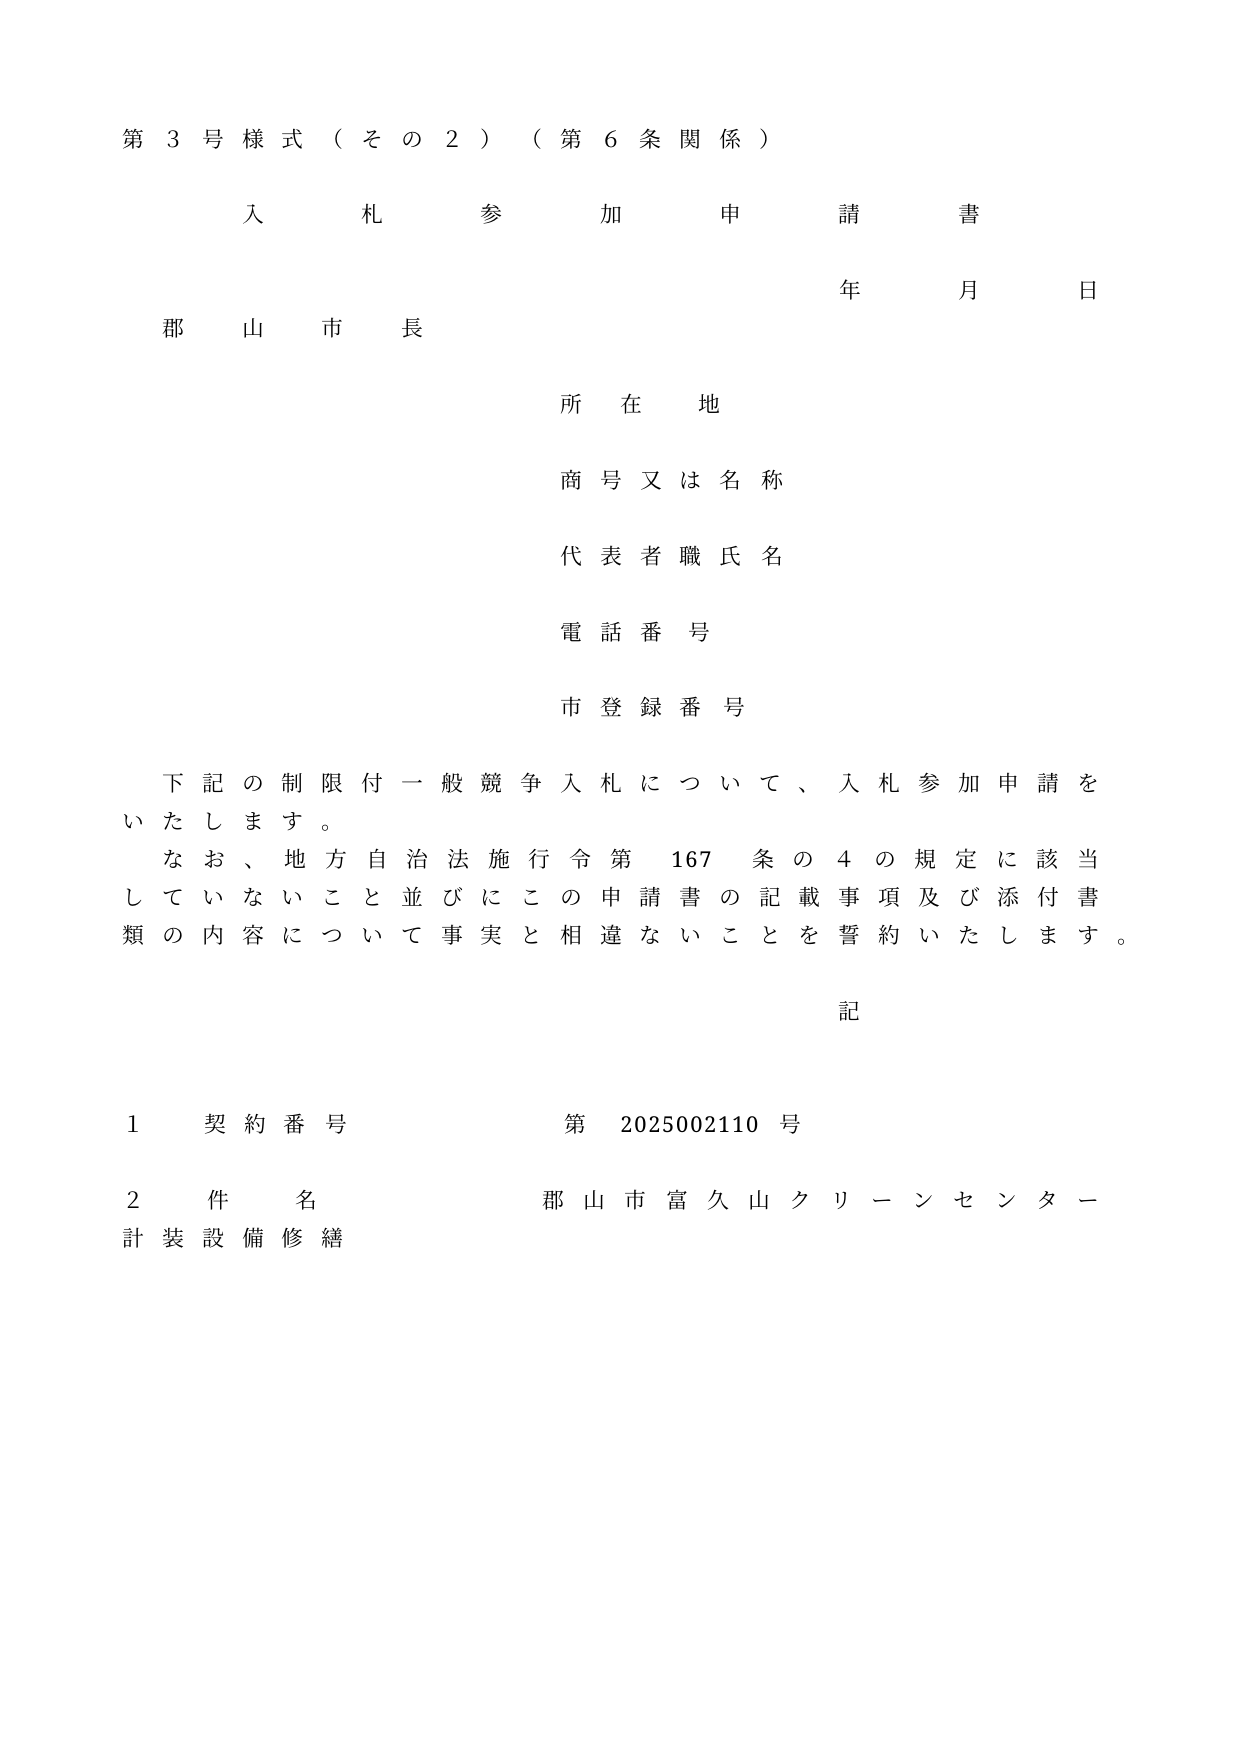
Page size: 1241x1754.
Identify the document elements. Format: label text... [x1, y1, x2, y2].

text ２ 件名 郡山市富久山クリーンセンター計装設備修繕 [123, 1180, 1117, 1256]
text １ 契約番号 第2025002110号 [123, 1104, 1117, 1142]
text 所在地 [550, 384, 1117, 422]
text 郡 山 市 長 [123, 308, 1117, 346]
text 記 [123, 991, 1117, 1029]
text 市登録番号 [550, 687, 1117, 725]
text 第３号様式（その２）（第６条関係） [123, 119, 1117, 157]
text 代表者職氏名 [550, 536, 1117, 574]
text 電話番号 [550, 612, 1117, 649]
text なお、地方自治法施行令第167条の４の規定に該当していないこと並びにこの申請書の記載事項及び添付書類の内容について事実と相違ないことを誓約いたします。 [123, 839, 1117, 953]
text 年 月 日 [123, 270, 1117, 308]
text 入 札 参 加 申 請 書 [123, 194, 1117, 232]
text 下記の制限付一般競争入札について、入札参加申請をいたします。 [123, 763, 1117, 839]
text 商号又は名称 [550, 460, 1117, 498]
